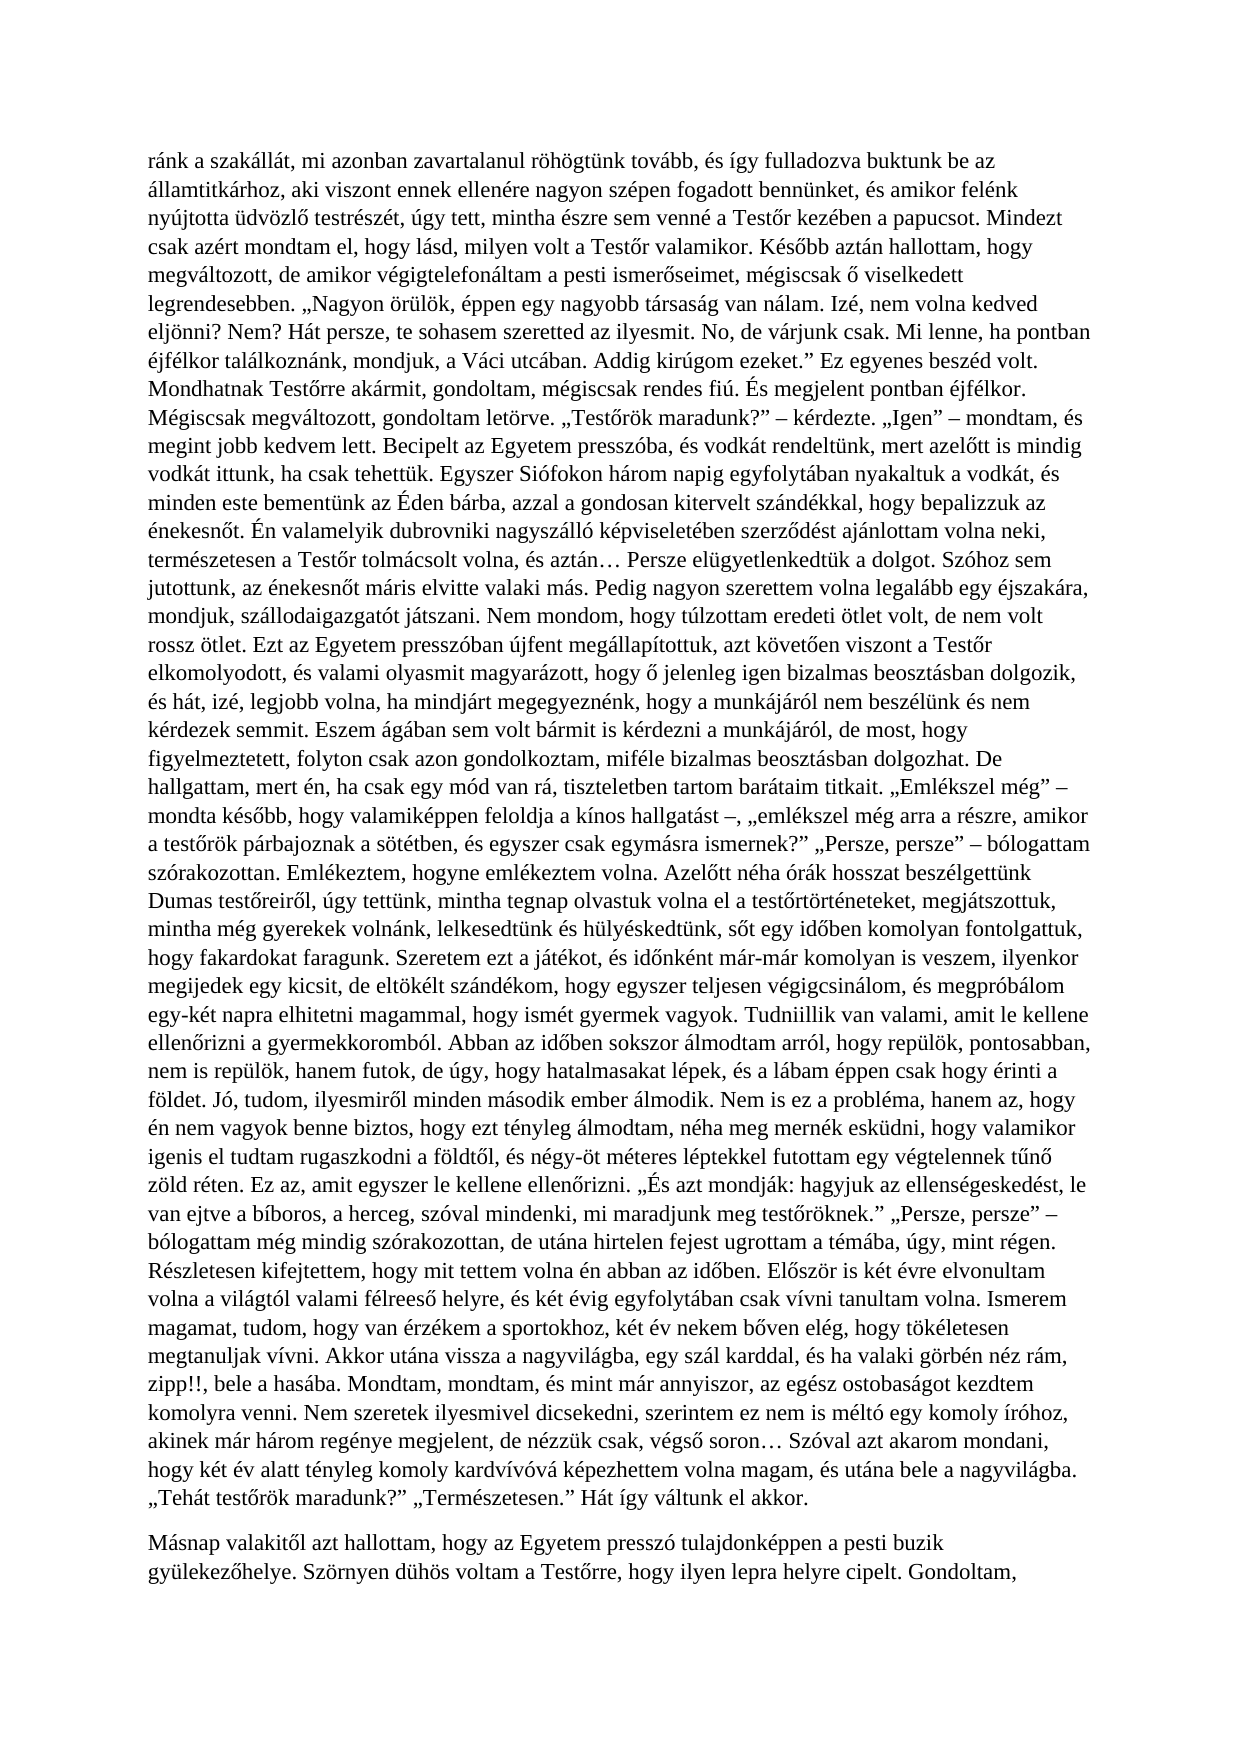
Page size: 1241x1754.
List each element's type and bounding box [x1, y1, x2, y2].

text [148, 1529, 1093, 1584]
text [148, 148, 1093, 1511]
